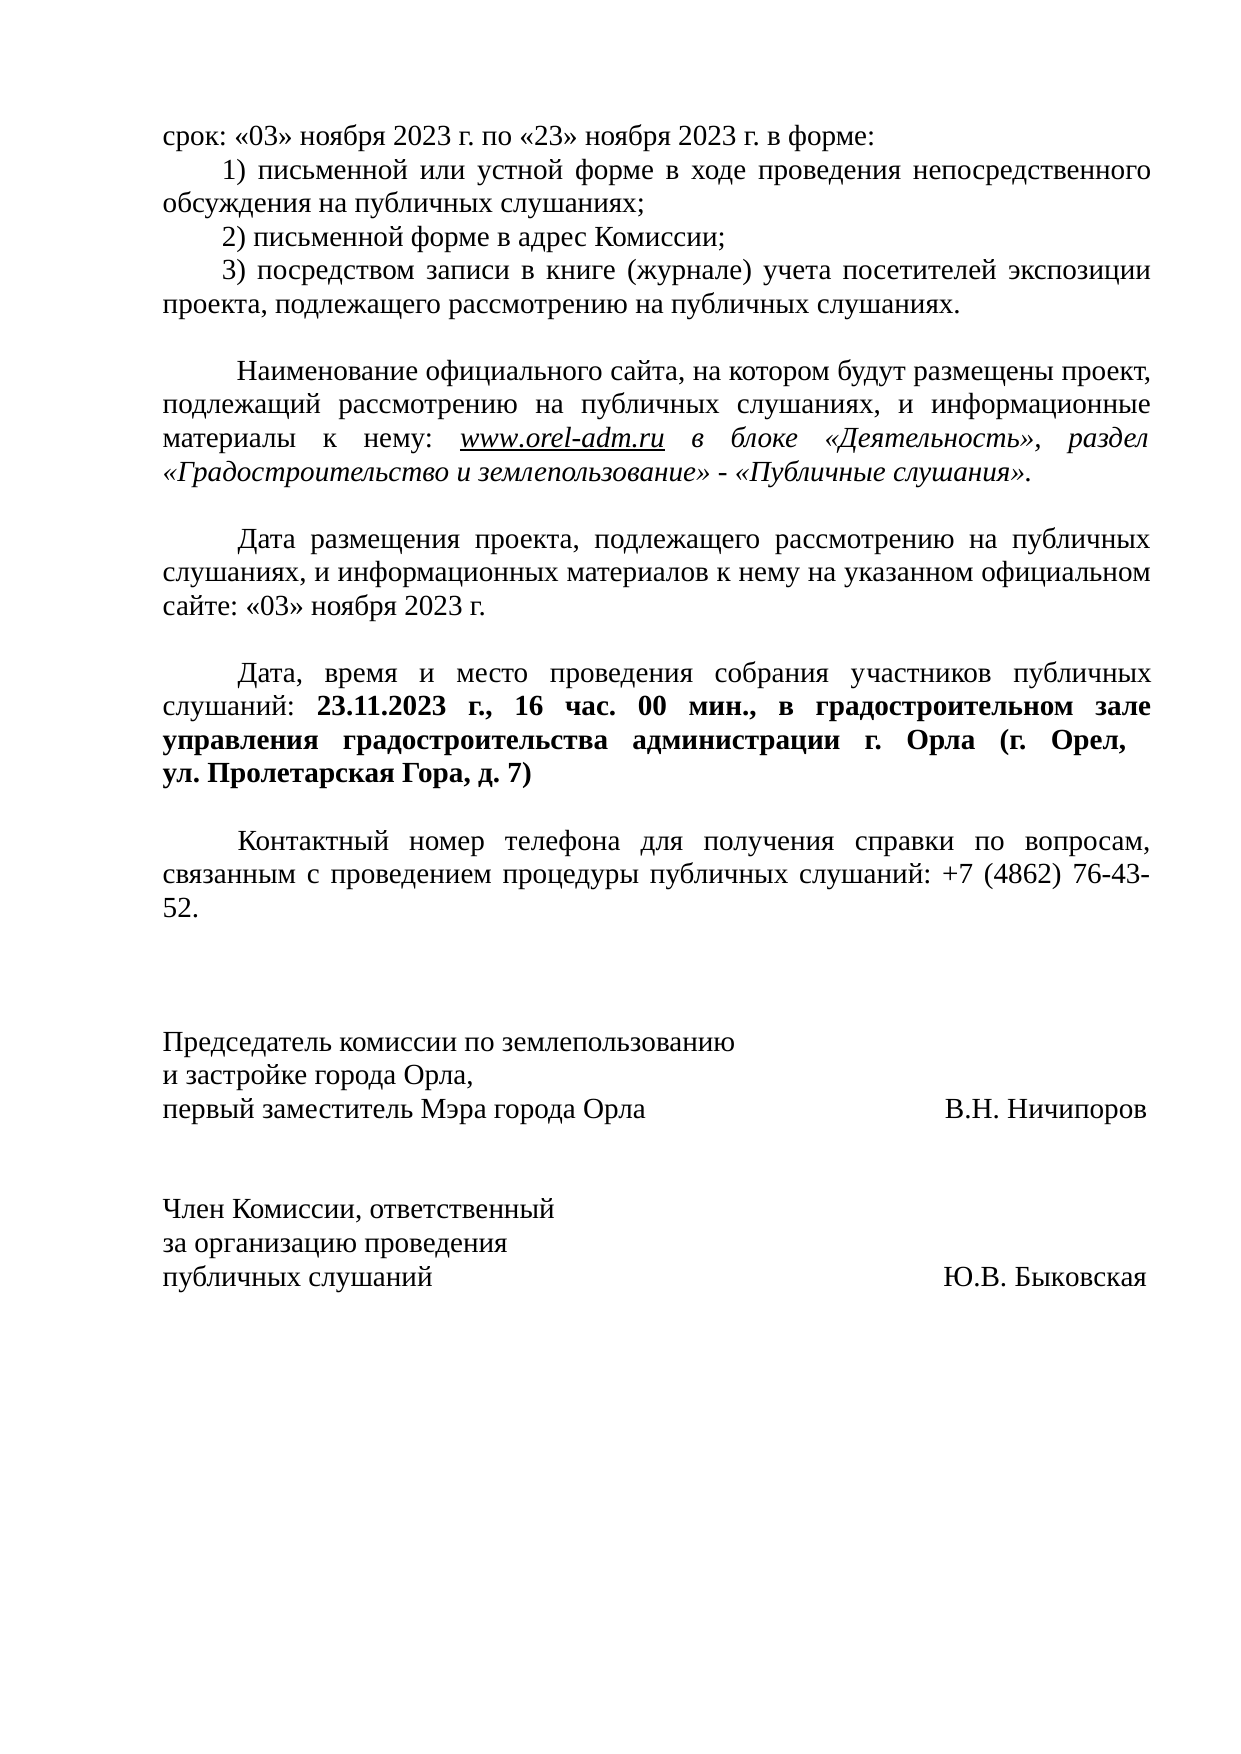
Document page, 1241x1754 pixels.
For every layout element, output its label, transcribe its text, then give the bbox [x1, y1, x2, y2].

text 2) письменной форме в адрес Комиссии; [162, 219, 1152, 252]
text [162, 118, 1152, 152]
text Дата, время и место проведения собрания участников публичных слушаний: 23.11.2023 г., 16 час. 00 мин., в градостроительном зале управления градостроительства администрации г. Орла (г. Орел, ул. Пролетарская Гора, д. 7) [162, 655, 1152, 789]
text Член Комиссии, ответственный [162, 1192, 1152, 1225]
text 3) посредством записи в книге (журнале) учета посетителей экспозиции проекта, подлежащего рассмотрению на публичных слушаниях. [162, 252, 1152, 319]
text Контактный номер телефона для получения справки по вопросам, связанным с проведением процедуры публичных слушаний: +7 (4862) 76-43-52. [162, 823, 1152, 923]
text первый заместитель Мэра города Орла В.Н. Ничипоров [162, 1091, 1152, 1124]
text 1) письменной или устной форме в ходе проведения непосредственного обсуждения на публичных слушаниях; [162, 152, 1152, 219]
text Дата размещения проекта, подлежащего рассмотрению на публичных слушаниях, и информационных материалов к нему на указанном официальном сайте: «03» ноября 2023 г. [162, 521, 1152, 621]
text и застройке города Орла, [162, 1057, 1152, 1091]
text Наименование официального сайта, на котором будут размещены проект, подлежащий рассмотрению на публичных слушаниях, и информационные материалы к нему: www.orel-adm.ru в блоке «Деятельность», раздел «Градостроительство и землепользование» - «Публичные слушания». [162, 353, 1152, 487]
text за организацию проведения [162, 1225, 1152, 1259]
text публичных слушаний Ю.В. Быковская [162, 1259, 1152, 1292]
text Председатель комиссии по землепользованию [162, 1024, 1152, 1057]
